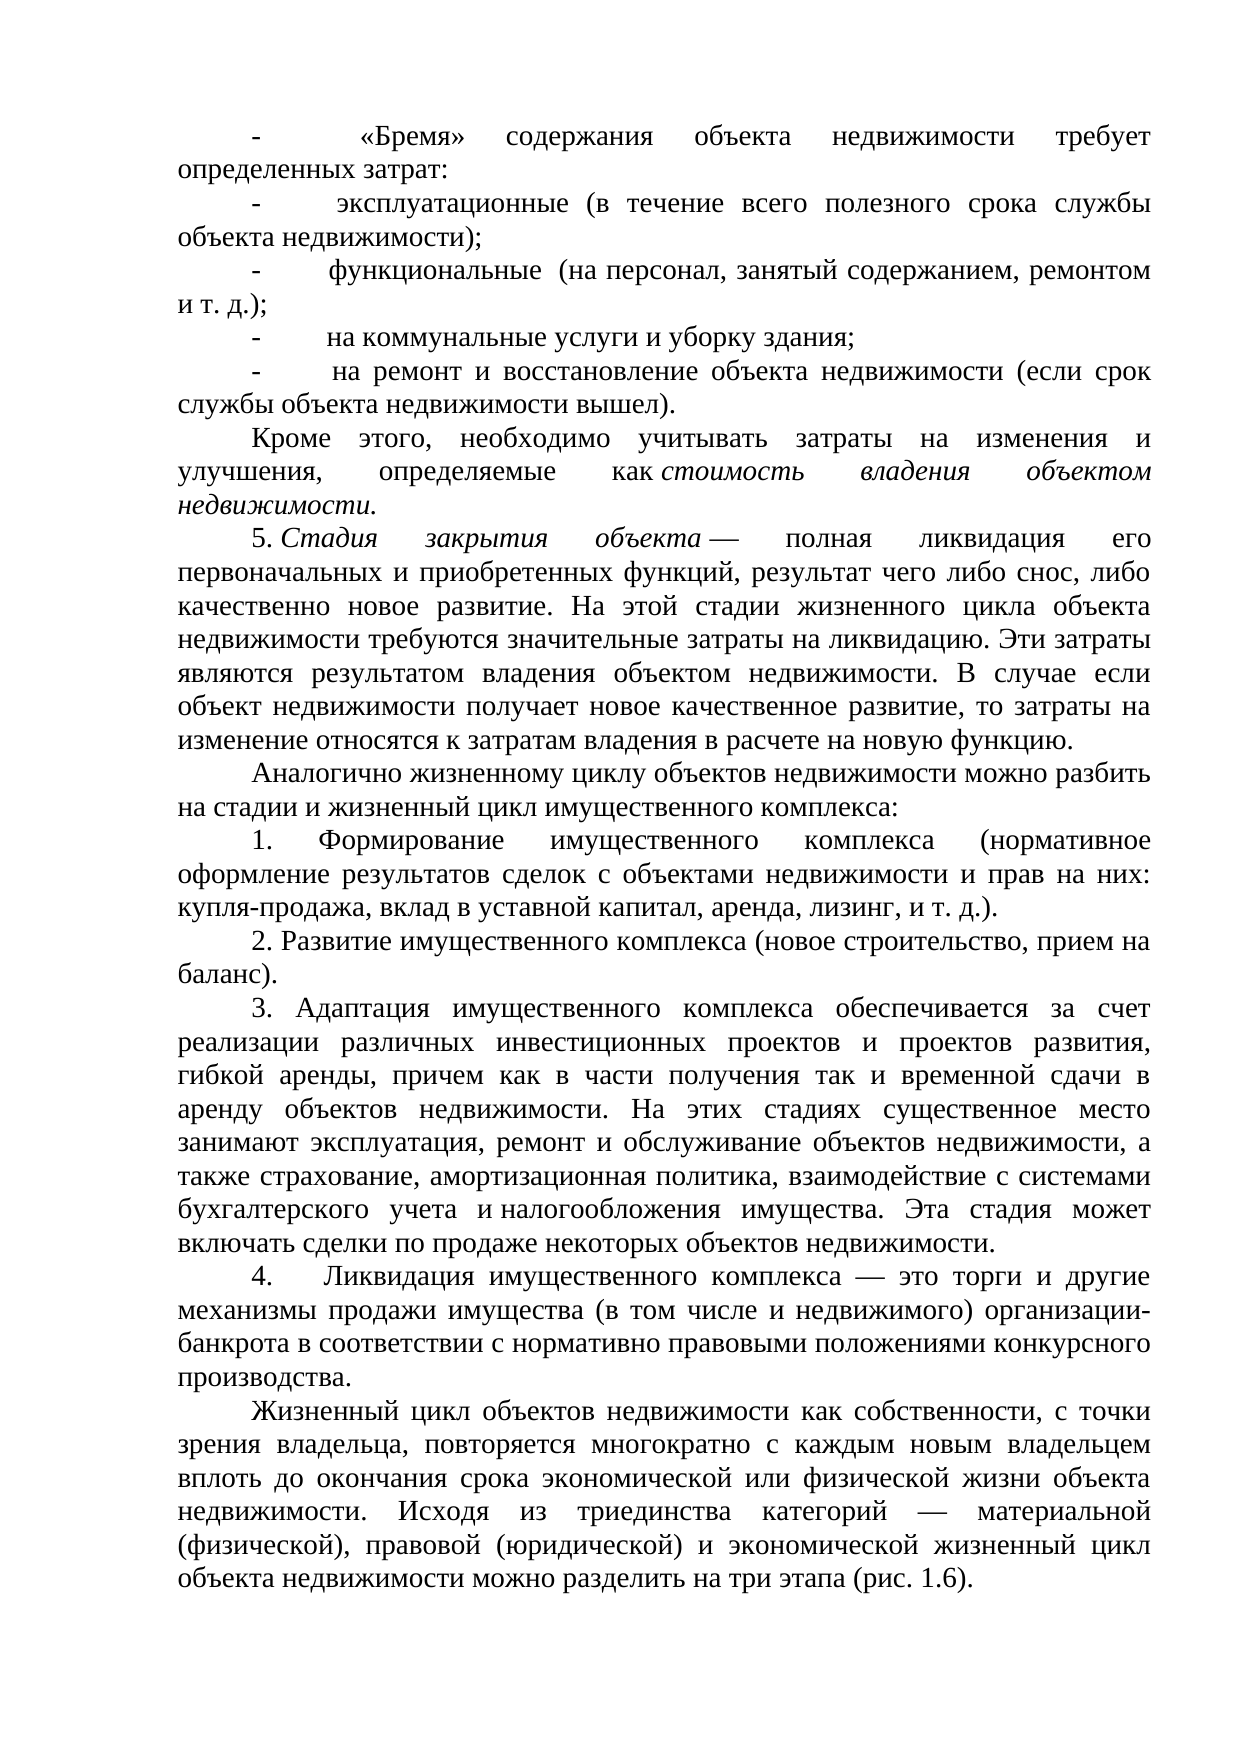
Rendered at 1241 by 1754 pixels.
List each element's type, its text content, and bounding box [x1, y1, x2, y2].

text 2. Развитие имущественного комплекса (новое строительство, прием на баланс). [177, 923, 1152, 990]
text Кроме этого, необходимо учитывать затраты на изменения и улучшения, определяемые как стоимость владения объектом недвижимости. [177, 420, 1152, 521]
text - на ремонт и восстановление объекта недвижимости (если срок службы объекта недвижимости вышел). [177, 353, 1152, 420]
text 1. Формирование имущественного комплекса (нормативное оформление результатов сделок с объектами недвижимости и прав на них: купля-продажа, вклад в уставной капитал, аренда, лизинг, и т. д.). [177, 822, 1152, 923]
text - на коммунальные услуги и уборку здания; [177, 319, 1152, 353]
text - эксплуатационные (в течение всего полезного срока службы объекта недвижимости); [177, 185, 1152, 252]
text 4. Ликвидация имущественного комплекса — это торги и другие механизмы продажи имущества (в том числе и недвижимого) организации-банкрота в соответствии с нормативно правовыми положениями конкурсного производства. [177, 1258, 1152, 1393]
text - функциональные (на персонал, занятый содержанием, ремонтом и т. д.); [177, 252, 1152, 319]
text Жизненный цикл объектов недвижимости как собственности, с точки зрения владельца, повторяется многократно с каждым новым владельцем вплоть до окончания срока экономической или физической жизни объекта недвижимости. Исходя из триединства категорий — материальной (физической), правовой (юридической) и экономической жизненный цикл объекта недвижимости можно разделить на три этапа (рис. 1.6). [177, 1393, 1152, 1594]
text 5. Стадия закрытия объекта — полная ликвидация его первоначальных и приобретенных функций, результат чего либо снос, либо качественно новое развитие. На этой стадии жизненного цикла объекта недвижимости требуются значительные затраты на ликвидацию. Эти затраты являются результатом владения объектом недвижимости. В случае если объект недвижимости получает новое качественное развитие, то затраты на изменение относятся к затратам владения в расчете на новую функцию. [177, 521, 1152, 755]
text Аналогично жизненному циклу объектов недвижимости можно разбить на стадии и жизненный цикл имущественного комплекса: [177, 755, 1152, 822]
text 3. Адаптация имущественного комплекса обеспечивается за счет реализации различных инвестиционных проектов и проектов развития, гибкой аренды, причем как в части получения так и временной сдачи в аренду объектов недвижимости. На этих стадиях существенное место занимают эксплуатация, ремонт и обслуживание объектов недвижимости, а также страхование, амортизационная политика, взаимодействие с системами бухгалтерского учета и налогообложения имущества. Эта стадия может включать сделки по продаже некоторых объектов недвижимости. [177, 990, 1152, 1258]
text - «Бремя» содержания объекта недвижимости требует определенных затрат: [177, 118, 1152, 185]
